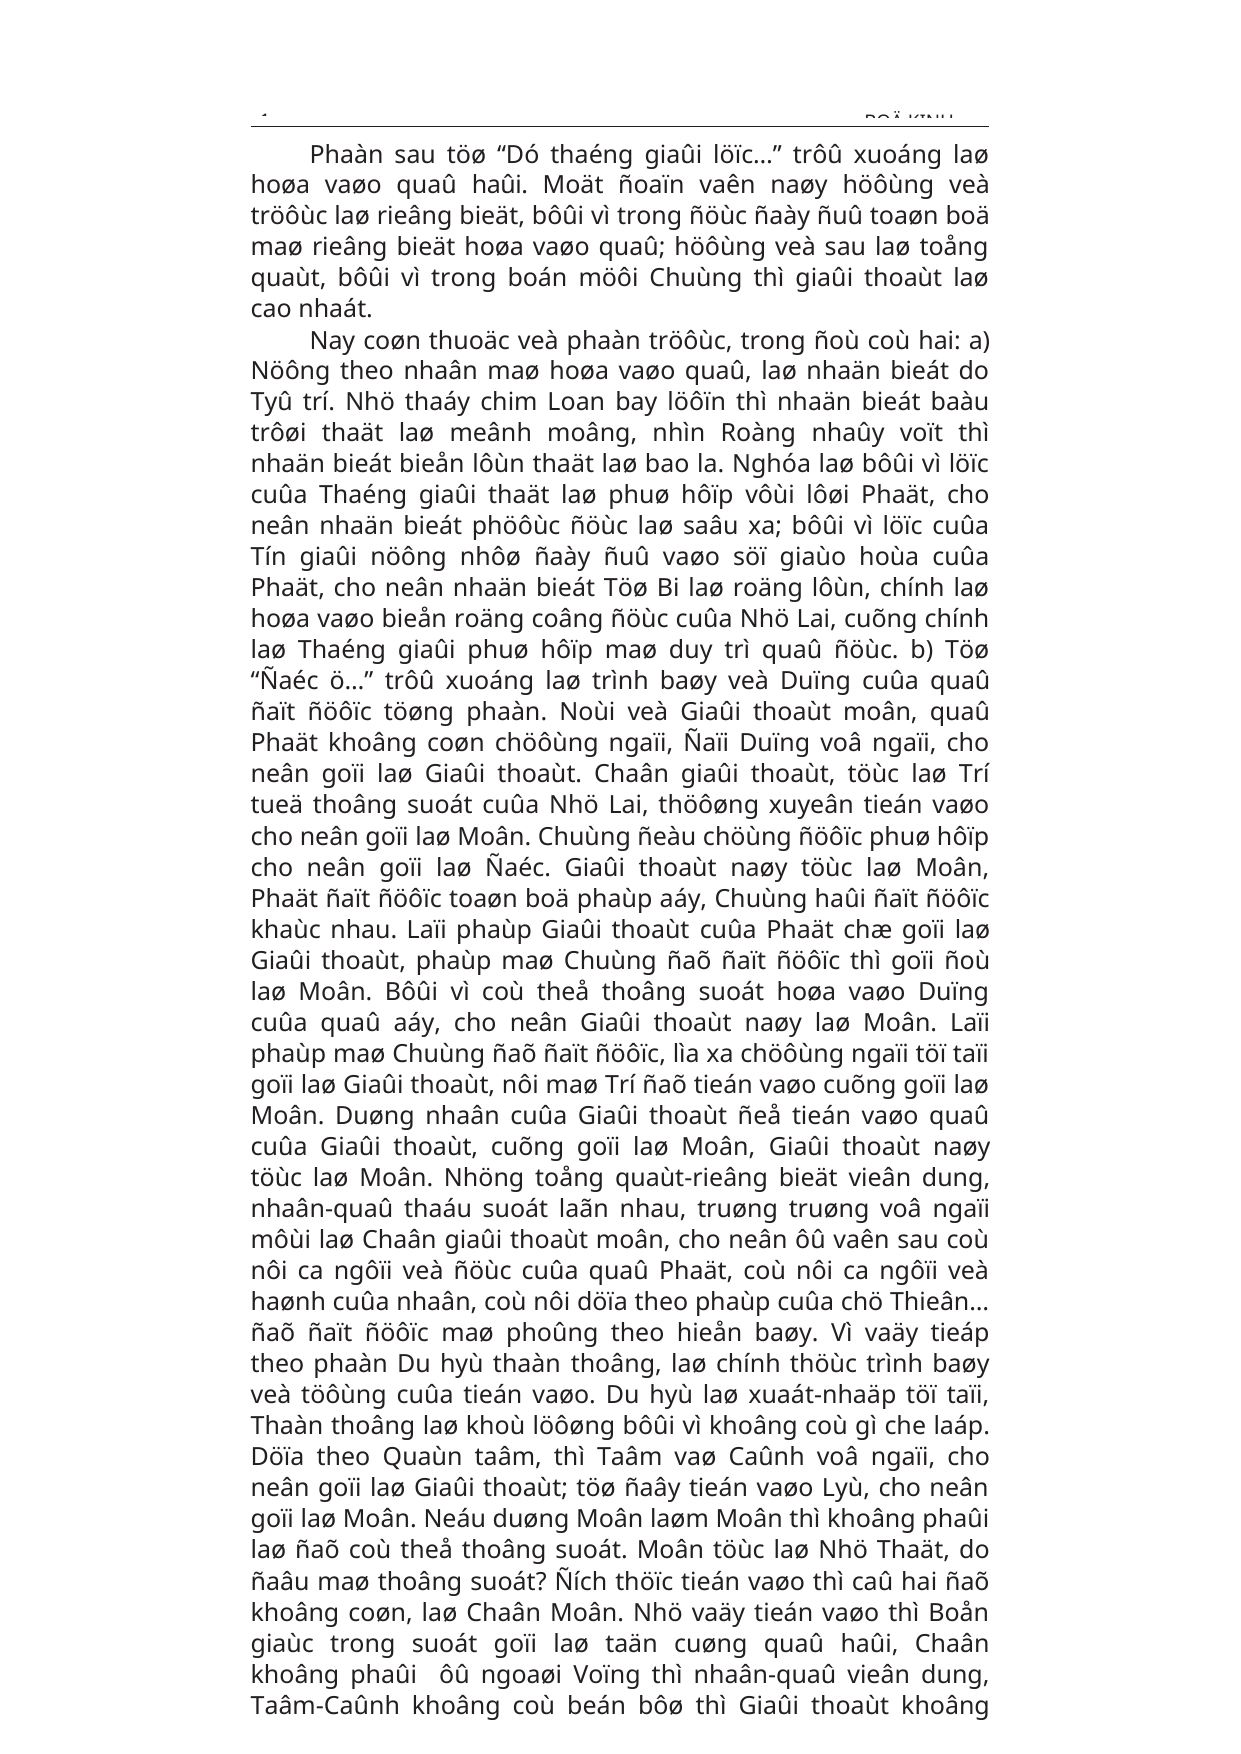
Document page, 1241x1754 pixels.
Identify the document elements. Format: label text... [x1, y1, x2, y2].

text Phaàn sau töø “Dó thaéng giaûi löïc…” trôû xuoáng laø hoøa vaøo quaû haûi. Moät ñoaïn vaên naøy höôùng veà tröôùc laø rieâng bieät, bôûi vì trong ñöùc ñaày ñuû toaøn boä maø rieâng bieät hoøa vaøo quaû; höôùng veà sau laø toång quaùt, bôûi vì trong boán möôi Chuùng thì giaûi thoaùt laø cao nhaát. [250, 138, 990, 324]
